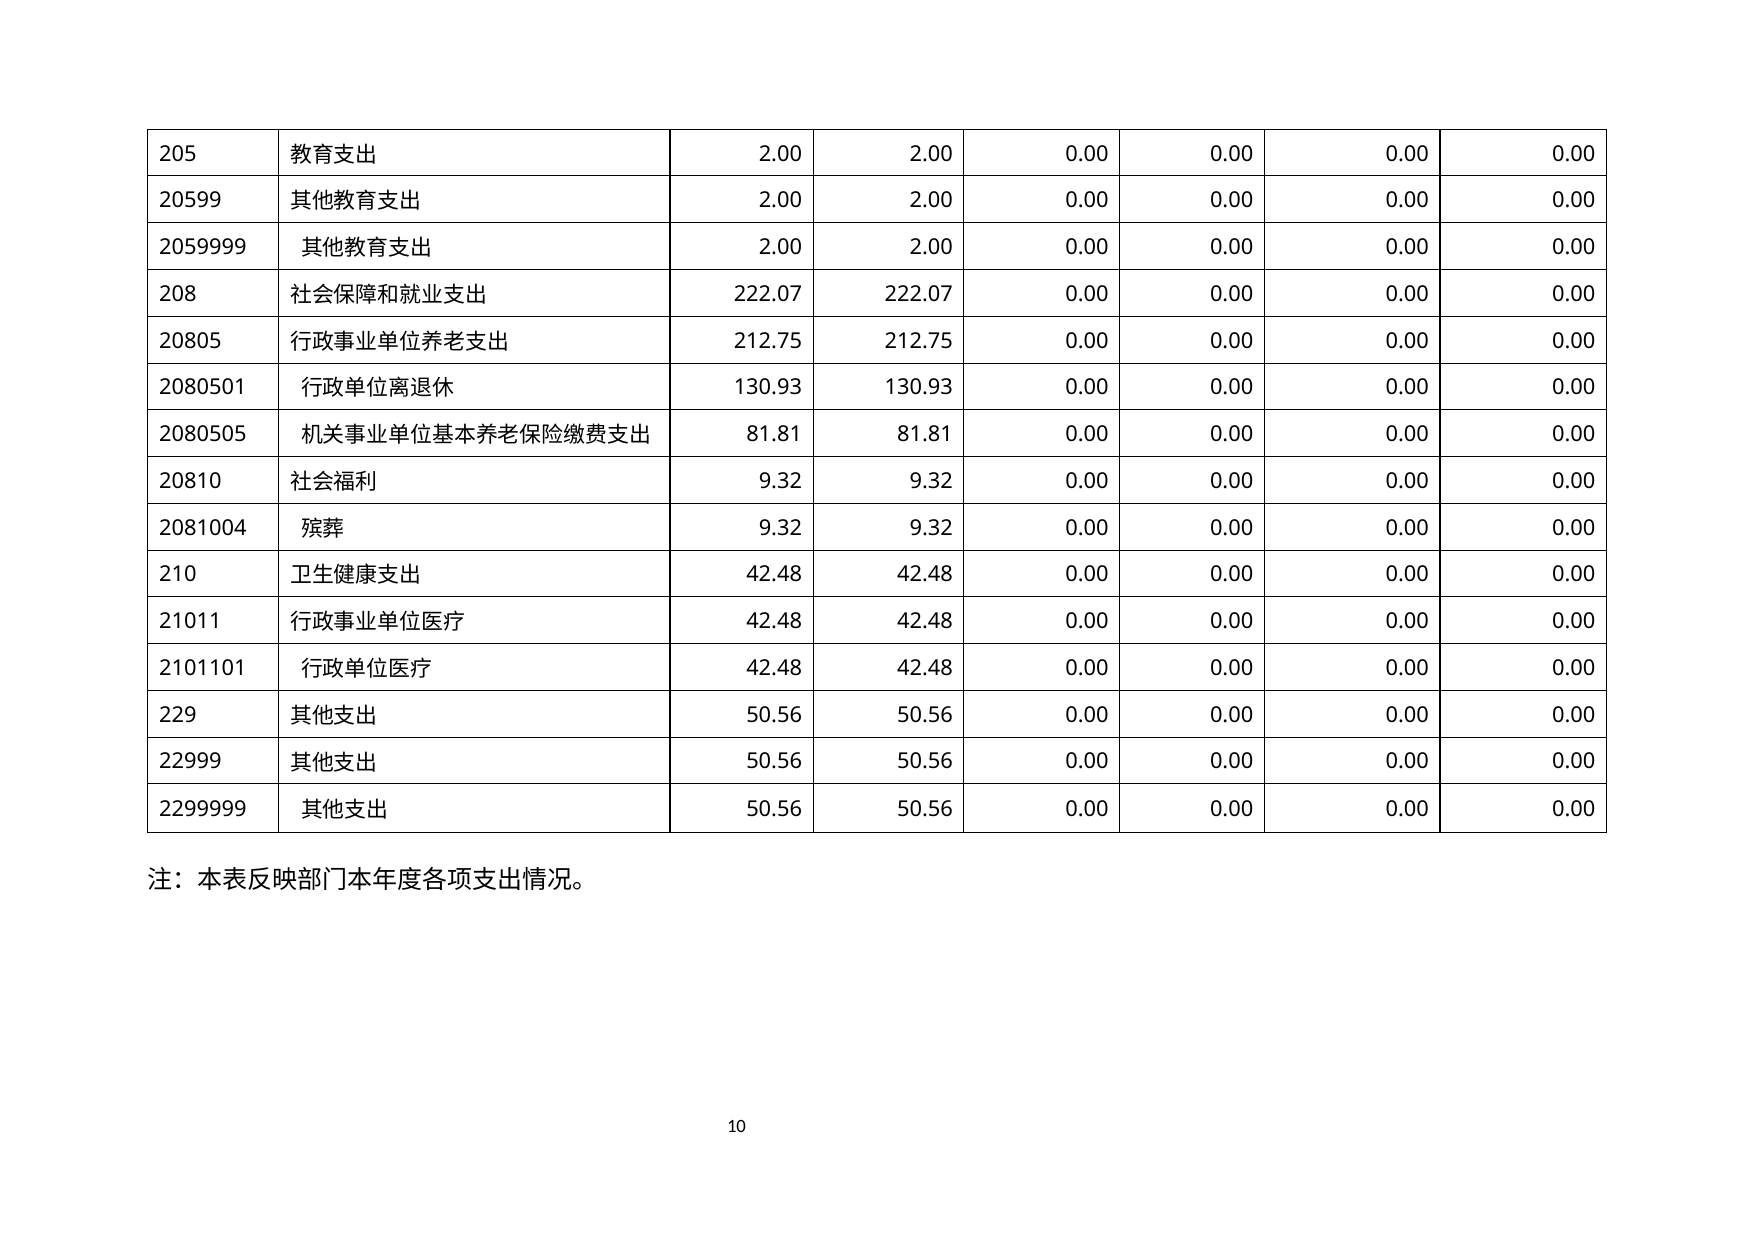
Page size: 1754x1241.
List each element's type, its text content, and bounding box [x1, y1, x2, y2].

table_cell 0.00 [1120, 504, 1264, 549]
table_cell 0.00 [1120, 691, 1264, 737]
table_cell 0.00 [1265, 410, 1439, 456]
table_cell 0.00 [1120, 176, 1264, 222]
table_cell 0.00 [1441, 644, 1606, 690]
table_cell 0.00 [1265, 738, 1439, 783]
table_cell 0.00 [1120, 317, 1264, 362]
table_cell 2.00 [814, 223, 963, 269]
table_cell 0.00 [1441, 410, 1606, 456]
table_cell 0.00 [1441, 317, 1606, 362]
table_cell 行政事业单位养老支出 [279, 317, 669, 362]
table_cell 9.32 [671, 457, 813, 503]
table_cell 2081004 [148, 504, 278, 549]
table_cell 222.07 [814, 270, 963, 316]
table_cell 205 [148, 130, 278, 175]
table_cell 0.00 [964, 364, 1119, 409]
table_cell 20805 [148, 317, 278, 362]
table_cell 42.48 [671, 551, 813, 596]
table_cell 0.00 [1441, 223, 1606, 269]
table_cell 0.00 [964, 551, 1119, 596]
table_cell 50.56 [671, 691, 813, 737]
table_cell 0.00 [1441, 457, 1606, 503]
table_cell 208 [148, 270, 278, 316]
table_cell 0.00 [1120, 223, 1264, 269]
table_cell 其他教育支出 [279, 223, 669, 269]
table_cell 130.93 [814, 364, 963, 409]
table_cell 20810 [148, 457, 278, 503]
table_cell 0.00 [964, 410, 1119, 456]
table_cell 0.00 [1265, 176, 1439, 222]
table_cell 21011 [148, 597, 278, 643]
table_cell 0.00 [964, 317, 1119, 362]
table_cell 0.00 [1441, 738, 1606, 783]
table_cell 2299999 [148, 784, 278, 832]
table_cell 其他支出 [279, 784, 669, 832]
table_cell 0.00 [964, 644, 1119, 690]
table_cell 0.00 [1441, 691, 1606, 737]
table_cell 0.00 [1120, 644, 1264, 690]
table_cell 9.32 [814, 457, 963, 503]
table_cell 0.00 [1265, 597, 1439, 643]
table_cell 0.00 [964, 691, 1119, 737]
table_cell 2.00 [814, 130, 963, 175]
table_cell 212.75 [671, 317, 813, 362]
table_cell 0.00 [1120, 738, 1264, 783]
table_cell 社会福利 [279, 457, 669, 503]
table_cell 50.56 [814, 784, 963, 832]
table_cell 行政单位离退休 [279, 364, 669, 409]
table_cell 2.00 [671, 176, 813, 222]
table_cell 130.93 [671, 364, 813, 409]
table_cell 0.00 [964, 784, 1119, 832]
table_cell 2059999 [148, 223, 278, 269]
table_cell 0.00 [1265, 317, 1439, 362]
table_cell 行政单位医疗 [279, 644, 669, 690]
table_cell 行政事业单位医疗 [279, 597, 669, 643]
table_cell 229 [148, 691, 278, 737]
table_cell 0.00 [1441, 270, 1606, 316]
table_cell 其他教育支出 [279, 176, 669, 222]
table_cell 0.00 [1441, 364, 1606, 409]
table_cell 50.56 [671, 738, 813, 783]
table_cell 42.48 [814, 597, 963, 643]
table_cell 0.00 [964, 270, 1119, 316]
table_cell 50.56 [814, 691, 963, 737]
table_cell 0.00 [1265, 551, 1439, 596]
table_cell 0.00 [1441, 551, 1606, 596]
table_cell 0.00 [1120, 270, 1264, 316]
table_cell 0.00 [1441, 504, 1606, 549]
table_cell 0.00 [1265, 457, 1439, 503]
table_cell 222.07 [671, 270, 813, 316]
table_cell 9.32 [814, 504, 963, 549]
table_cell 0.00 [1265, 270, 1439, 316]
table_cell 42.48 [814, 551, 963, 596]
table_cell 0.00 [1265, 364, 1439, 409]
table_cell 0.00 [1441, 597, 1606, 643]
table_cell 0.00 [964, 176, 1119, 222]
table_cell 教育支出 [279, 130, 669, 175]
table_cell 42.48 [814, 644, 963, 690]
table_cell 其他支出 [279, 738, 669, 783]
table_cell 2.00 [671, 130, 813, 175]
table_cell 0.00 [1120, 784, 1264, 832]
table_cell 2.00 [671, 223, 813, 269]
table_cell 22999 [148, 738, 278, 783]
table_cell 2080501 [148, 364, 278, 409]
table_cell 0.00 [1120, 551, 1264, 596]
table_cell 卫生健康支出 [279, 551, 669, 596]
table_cell 20599 [148, 176, 278, 222]
table_cell 0.00 [1441, 784, 1606, 832]
table_cell 0.00 [1120, 457, 1264, 503]
table_cell 50.56 [814, 738, 963, 783]
table_cell 0.00 [1265, 504, 1439, 549]
table_cell 2080505 [148, 410, 278, 456]
table_cell 42.48 [671, 644, 813, 690]
table_cell 0.00 [964, 504, 1119, 549]
table_cell 0.00 [964, 223, 1119, 269]
table_cell 社会保障和就业支出 [279, 270, 669, 316]
table_cell 0.00 [1265, 644, 1439, 690]
table_cell 0.00 [1120, 597, 1264, 643]
table_cell 0.00 [964, 457, 1119, 503]
table_cell 81.81 [671, 410, 813, 456]
table_cell 81.81 [814, 410, 963, 456]
table_cell 0.00 [1441, 130, 1606, 175]
table_cell 其他支出 [279, 691, 669, 737]
table_cell 0.00 [1265, 784, 1439, 832]
table_cell 212.75 [814, 317, 963, 362]
table_cell 0.00 [964, 738, 1119, 783]
table_cell 机关事业单位基本养老保险缴费支出 [279, 410, 669, 456]
text 注：本表反映部门本年度各项支出情况。 [148, 846, 1606, 911]
table_cell 50.56 [671, 784, 813, 832]
table_cell 2101101 [148, 644, 278, 690]
table_cell 0.00 [964, 130, 1119, 175]
table_cell 0.00 [1265, 223, 1439, 269]
table_cell 殡葬 [279, 504, 669, 549]
table_cell 0.00 [1120, 410, 1264, 456]
table_cell 9.32 [671, 504, 813, 549]
table_cell 2.00 [814, 176, 963, 222]
table_cell 0.00 [1265, 130, 1439, 175]
table_cell 0.00 [1120, 130, 1264, 175]
table_cell 210 [148, 551, 278, 596]
table_cell 0.00 [1441, 176, 1606, 222]
table_cell 0.00 [1265, 691, 1439, 737]
table_cell 0.00 [1120, 364, 1264, 409]
table_cell 42.48 [671, 597, 813, 643]
table_cell 0.00 [964, 597, 1119, 643]
